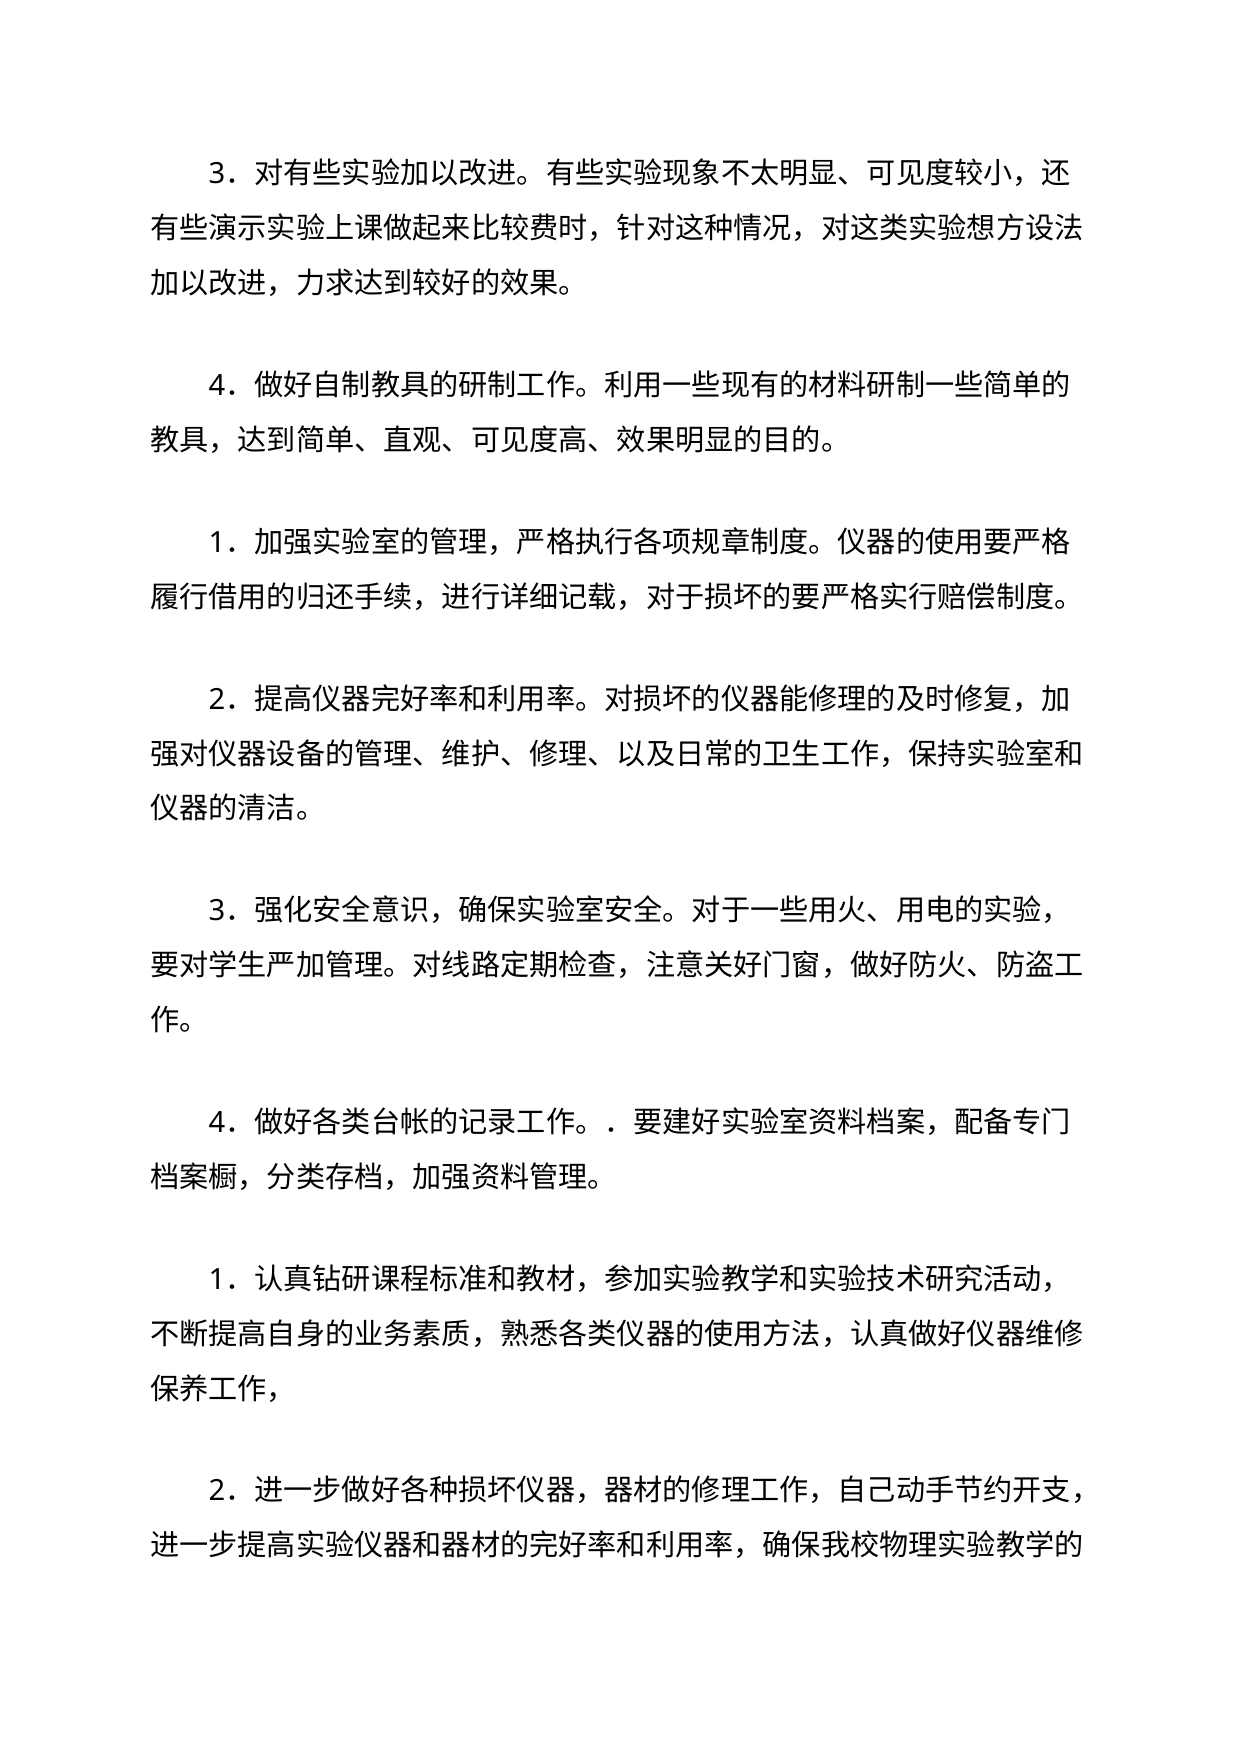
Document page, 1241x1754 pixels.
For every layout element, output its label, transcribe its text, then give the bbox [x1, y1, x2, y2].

text 2．提高仪器完好率和利用率。对损坏的仪器能修理的及时修复，加强对仪器设备的管理、维护、修理、以及日常的卫生工作，保持实验室和仪器的清洁。 [150, 675, 1090, 827]
text 4．做好各类台帐的记录工作。．要建好实验室资料档案，配备专门档案橱，分类存档，加强资料管理。 [150, 1098, 1090, 1196]
text 3．对有些实验加以改进。有些实验现象不太明显、可见度较小，还有些演示实验上课做起来比较费时，针对这种情况，对这类实验想方设法加以改进，力求达到较好的效果。 [150, 150, 1090, 302]
text 4．做好自制教具的研制工作。利用一些现有的材料研制一些简单的教具，达到简单、直观、可见度高、效果明显的目的。 [150, 362, 1090, 459]
text 1．加强实验室的管理，严格执行各项规章制度。仪器的使用要严格履行借用的归还手续，进行详细记载，对于损坏的要严格实行赔偿制度。 [150, 518, 1090, 616]
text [150, 1467, 1090, 1564]
text 3．强化安全意识，确保实验室安全。对于一些用火、用电的实验，要对学生严加管理。对线路定期检查，注意关好门窗，做好防火、防盗工作。 [150, 887, 1090, 1039]
text 1．认真钻研课程标准和教材，参加实验教学和实验技术研究活动，不断提高自身的业务素质，熟悉各类仪器的使用方法，认真做好仪器维修保养工作， [150, 1255, 1090, 1407]
